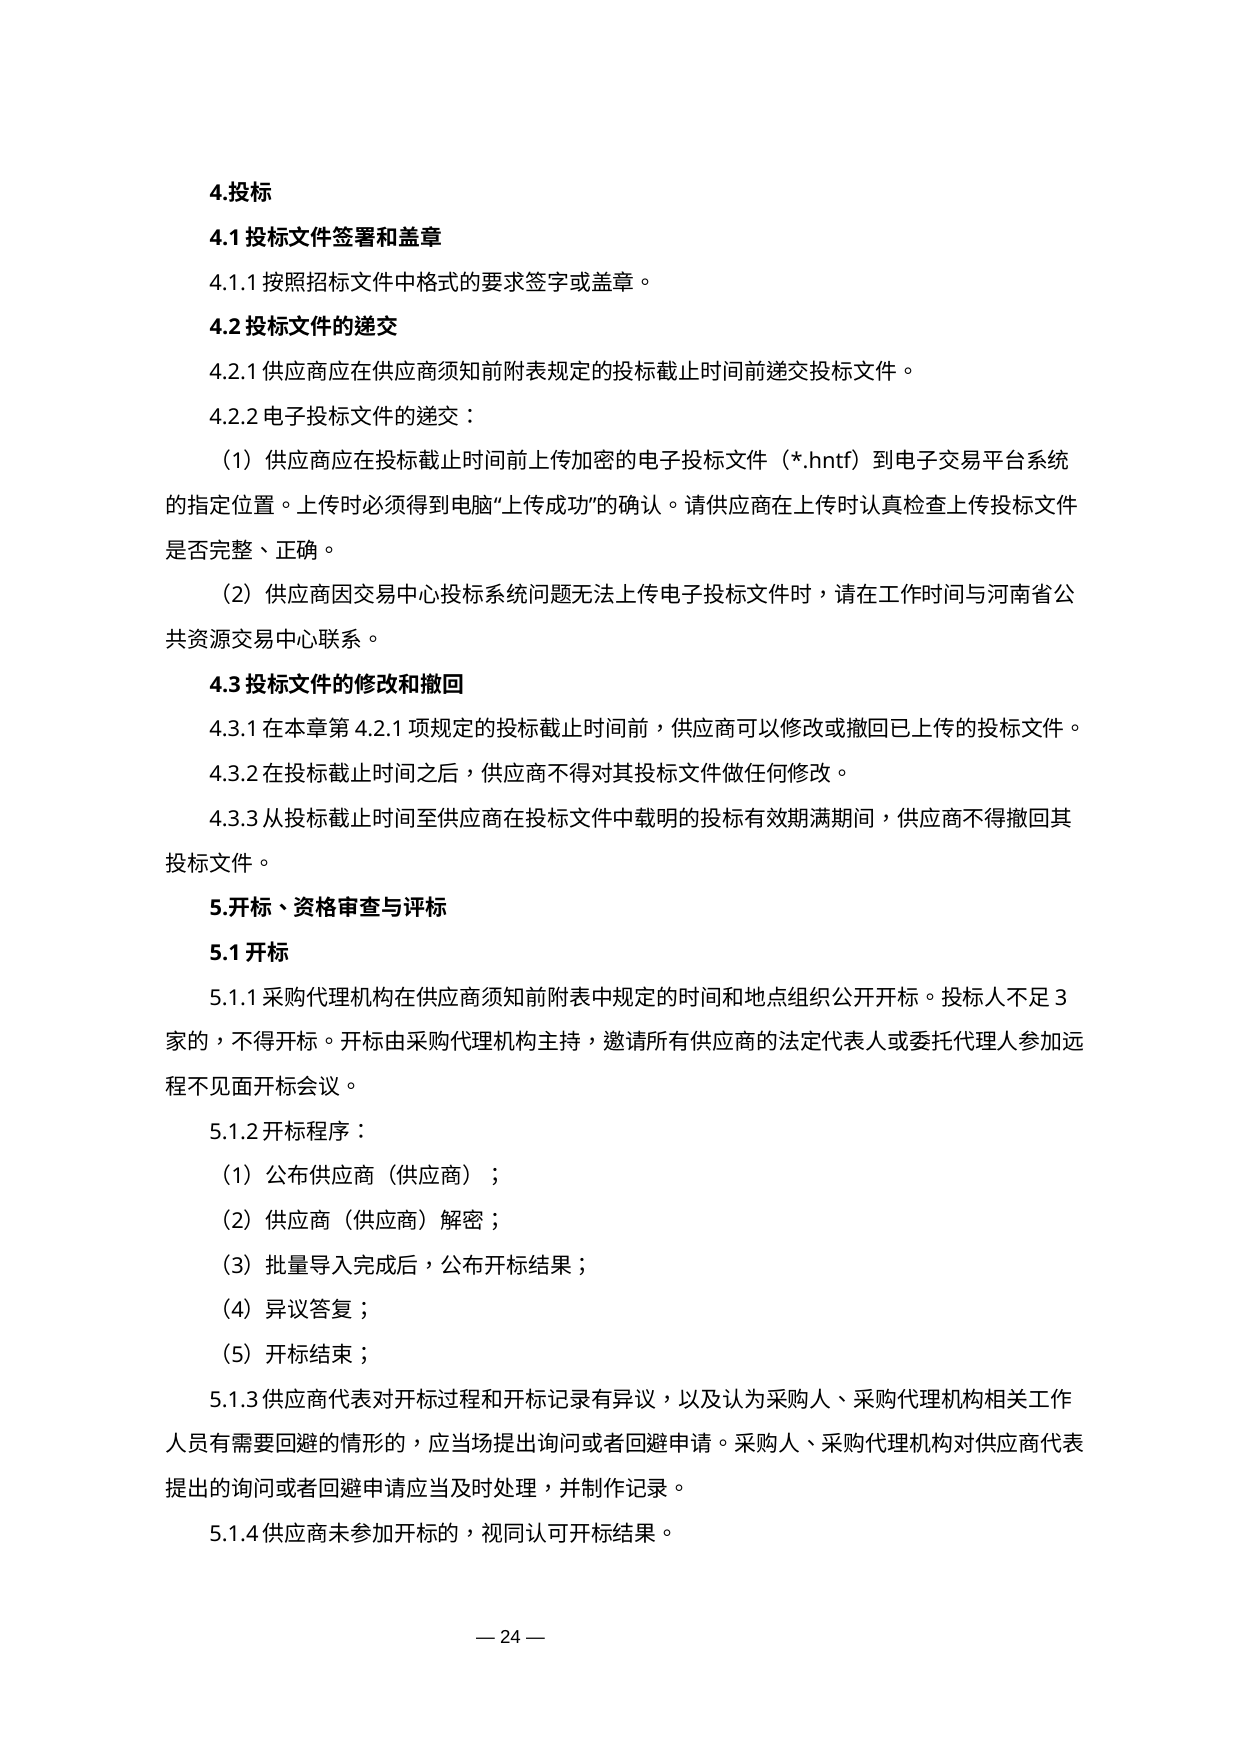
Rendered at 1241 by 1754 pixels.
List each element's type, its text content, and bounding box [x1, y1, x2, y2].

text 5.1开标 [165, 937, 1087, 967]
text （4）异议答复； [165, 1294, 1087, 1324]
text 5.开标、资格审查与评标 [165, 892, 1087, 922]
text 5.1.2开标程序： [165, 1116, 1087, 1145]
text 4.3.3从投标截止时间至供应商在投标文件中载明的投标有效期满期间，供应商不得撤回其投标文件。 [165, 803, 1087, 877]
text 4.3.2在投标截止时间之后，供应商不得对其投标文件做任何修改。 [165, 758, 1087, 788]
text 4.3投标文件的修改和撤回 [165, 669, 1087, 698]
text （2）供应商因交易中心投标系统问题无法上传电子投标文件时，请在工作时间与河南省公共资源交易中心联系。 [165, 579, 1087, 654]
text （1）公布供应商（供应商）； [165, 1160, 1087, 1190]
text （1）供应商应在投标截止时间前上传加密的电子投标文件（*.hntf）到电子交易平台系统的指定位置。上传时必须得到电脑“上传成功”的确认。请供应商在上传时认真检查上传投标文件是否完整、正确。 [165, 445, 1087, 564]
text 4.1.1按照招标文件中格式的要求签字或盖章。 [165, 267, 1087, 296]
text 4.2.2电子投标文件的递交： [165, 401, 1087, 430]
text 5.1.1采购代理机构在供应商须知前附表中规定的时间和地点组织公开开标。投标人不足3家的，不得开标。开标由采购代理机构主持，邀请所有供应商的法定代表人或委托代理人参加远程不见面开标会议。 [165, 982, 1087, 1101]
text 5.1.4供应商未参加开标的，视同认可开标结果。 [165, 1518, 1087, 1548]
text （2）供应商（供应商）解密； [165, 1205, 1087, 1235]
text 4.1投标文件签署和盖章 [165, 222, 1087, 252]
text 4.投标 [165, 177, 1087, 207]
text 5.1.3供应商代表对开标过程和开标记录有异议，以及认为采购人、采购代理机构相关工作人员有需要回避的情形的，应当场提出询问或者回避申请。采购人、采购代理机构对供应商代表提出的询问或者回避申请应当及时处理，并制作记录。 [165, 1384, 1087, 1503]
text 4.2投标文件的递交 [165, 311, 1087, 341]
text 4.3.1在本章第4.2.1项规定的投标截止时间前，供应商可以修改或撤回已上传的投标文件。 [165, 713, 1087, 743]
text （5）开标结束； [165, 1339, 1087, 1369]
text 4.2.1供应商应在供应商须知前附表规定的投标截止时间前递交投标文件。 [165, 356, 1087, 386]
text （3）批量导入完成后，公布开标结果； [165, 1250, 1087, 1279]
